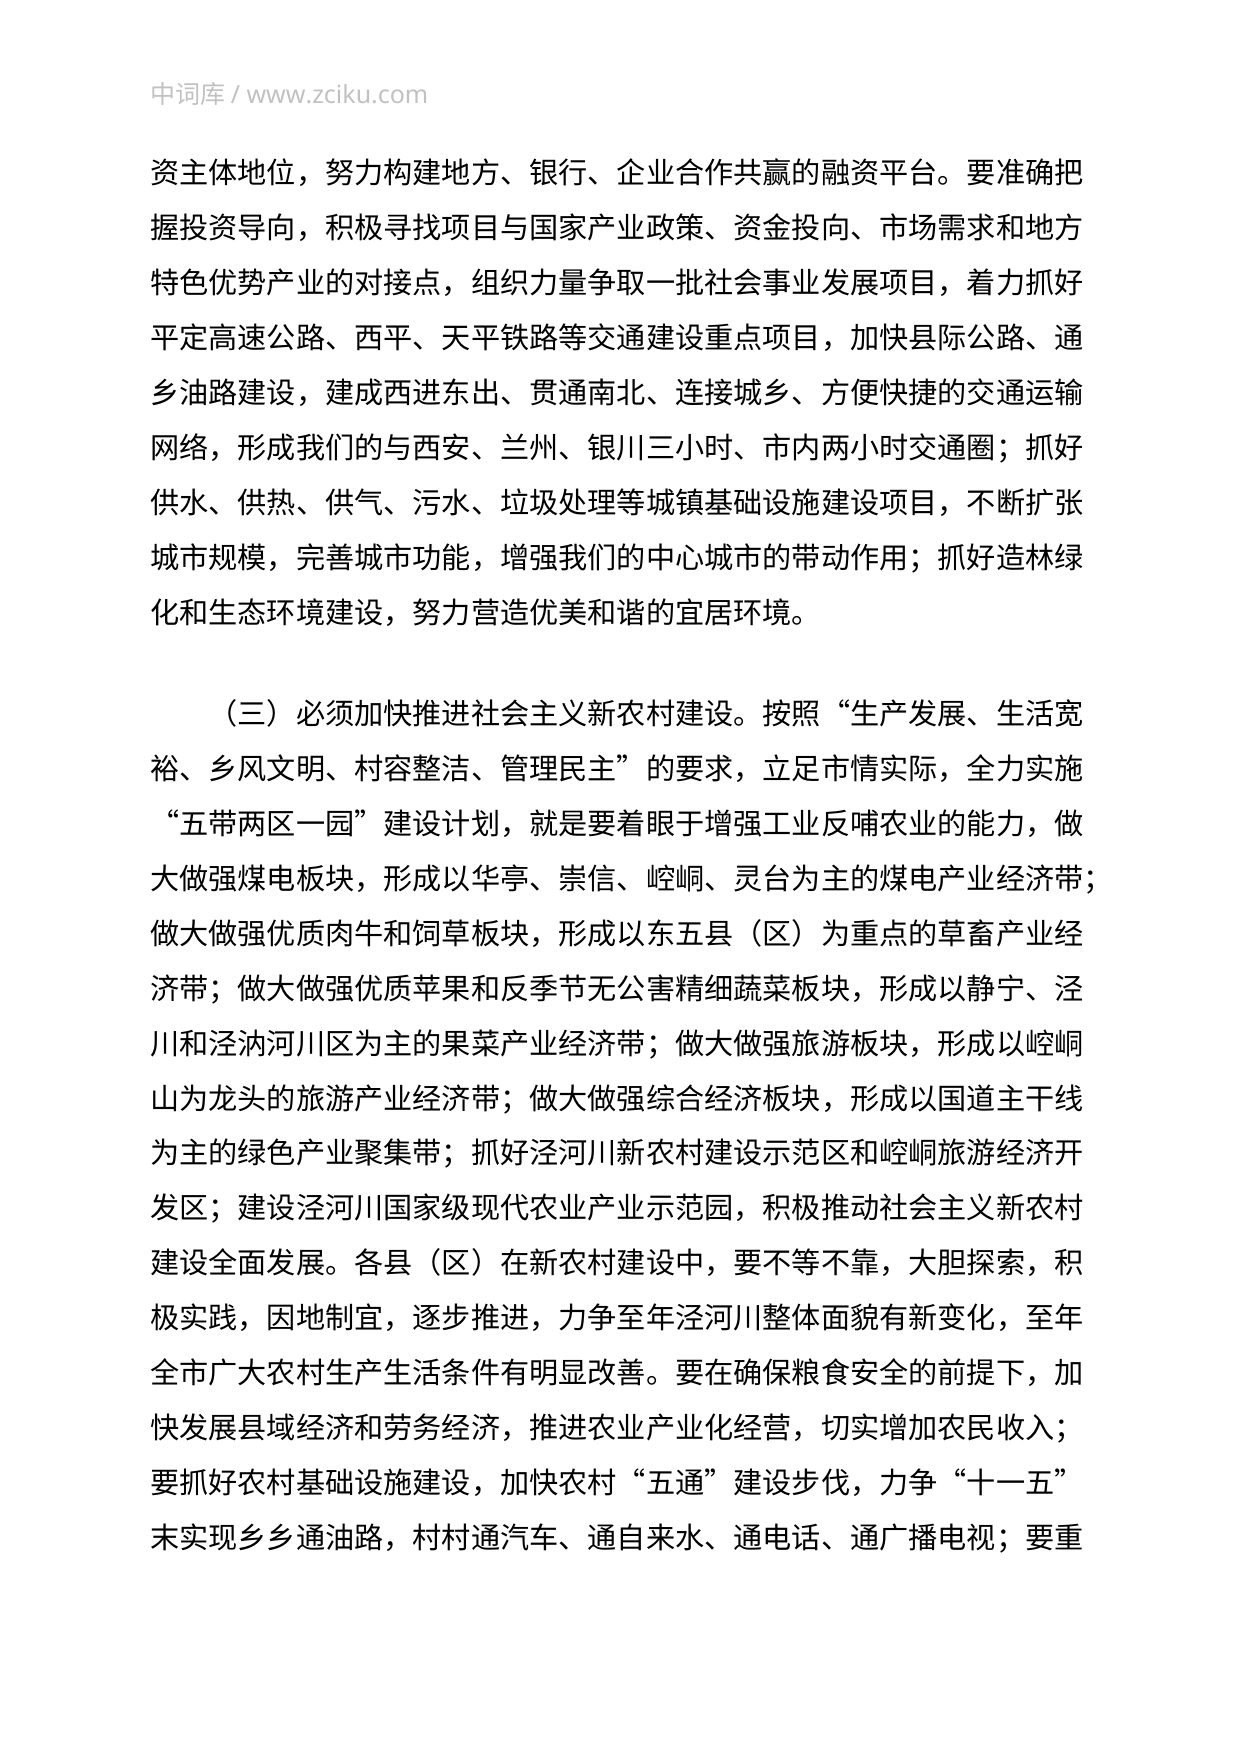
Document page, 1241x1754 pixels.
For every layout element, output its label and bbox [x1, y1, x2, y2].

text [150, 150, 1090, 631]
text [150, 691, 1090, 1557]
